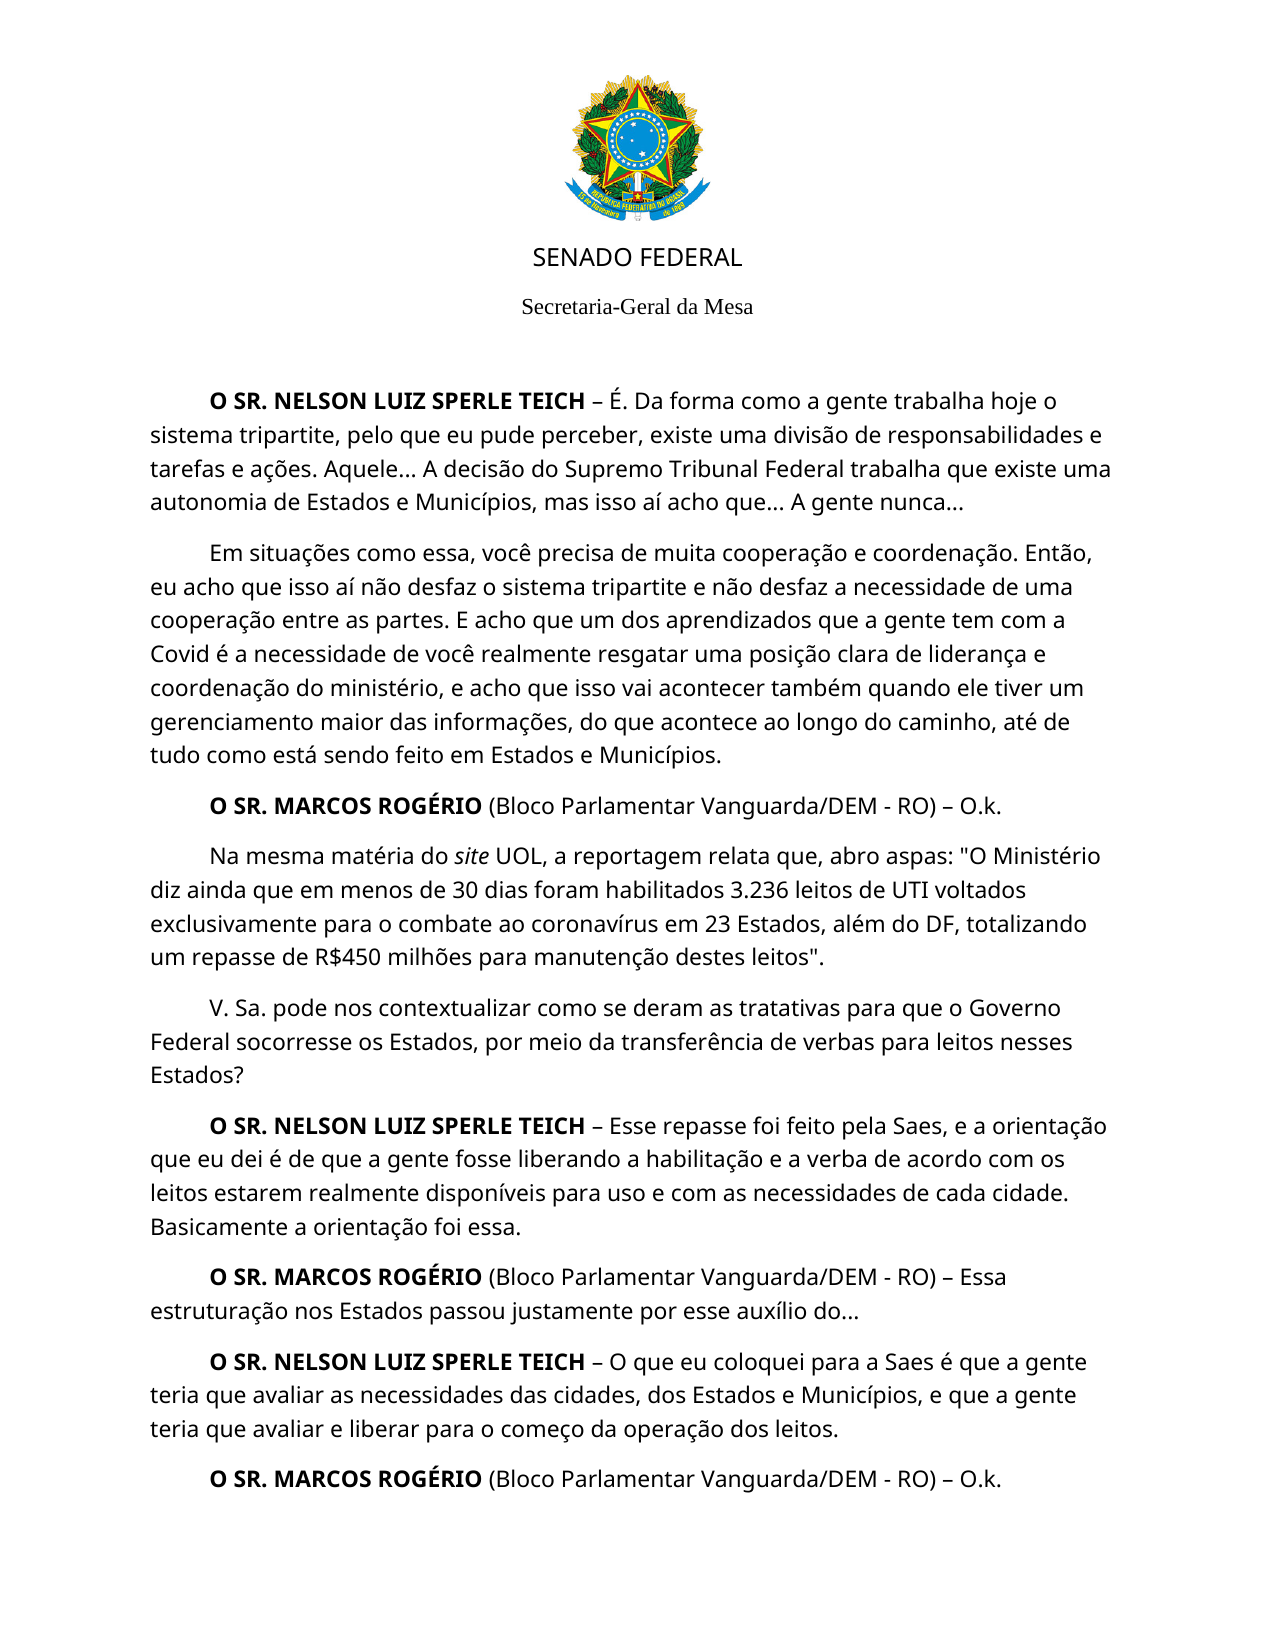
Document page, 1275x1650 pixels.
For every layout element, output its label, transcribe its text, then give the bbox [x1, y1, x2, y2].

text O SR. NELSON LUIZ SPERLE TEICH – O que eu coloquei para a Saes é que a gente teria que avaliar as necessidades das cidades, dos Estados e Municípios, e que a gente teria que avaliar e liberar para o começo da operação dos leitos. [150, 1345, 1125, 1444]
picture [564, 75, 711, 221]
text V. Sa. pode nos contextualizar como se deram as tratativas para que o Governo Federal socorresse os Estados, por meio da transferência de verbas para leitos nesses Estados? [150, 992, 1125, 1090]
text O SR. NELSON LUIZ SPERLE TEICH – Esse repasse foi feito pela Saes, e a orientação que eu dei é de que a gente fosse liberando a habilitação e a verba de acordo com os leitos estarem realmente disponíveis para uso e com as necessidades de cada cidade. Basicamente a orientação foi essa. [150, 1109, 1125, 1242]
text O SR. MARCOS ROGÉRIO (Bloco Parlamentar Vanguarda/DEM - RO) – Essa estruturação nos Estados passou justamente por esse auxílio do... [150, 1261, 1125, 1326]
text O SR. MARCOS ROGÉRIO (Bloco Parlamentar Vanguarda/DEM - RO) – O.k. [150, 1463, 1125, 1494]
text O SR. NELSON LUIZ SPERLE TEICH – É. Da forma como a gente trabalha hoje o sistema tripartite, pelo que eu pude perceber, existe uma divisão de responsabilidades e tarefas e ações. Aquele... A decisão do Supremo Tribunal Federal trabalha que existe uma autonomia de Estados e Municípios, mas isso aí acho que... A gente nunca... [150, 385, 1125, 517]
text Na mesma matéria do site UOL, a reportagem relata que, abro aspas: "O Ministério diz ainda que em menos de 30 dias foram habilitados 3.236 leitos de UTI voltados exclusivamente para o combate ao coronavírus em 23 Estados, além do DF, totalizando um repasse de R$450 milhões para manutenção destes leitos". [150, 840, 1125, 972]
text Em situações como essa, você precisa de muita cooperação e coordenação. Então, eu acho que isso aí não desfaz o sistema tripartite e não desfaz a necessidade de uma cooperação entre as partes. E acho que um dos aprendizados que a gente tem com a Covid é a necessidade de você realmente resgatar uma posição clara de liderança e coordenação do ministério, e acho que isso vai acontecer também quando ele tiver um gerenciamento maior das informações, do que acontece ao longo do caminho, até de tudo como está sendo feito em Estados e Municípios. [150, 537, 1125, 770]
text O SR. MARCOS ROGÉRIO (Bloco Parlamentar Vanguarda/DEM - RO) – O.k. [150, 789, 1125, 821]
